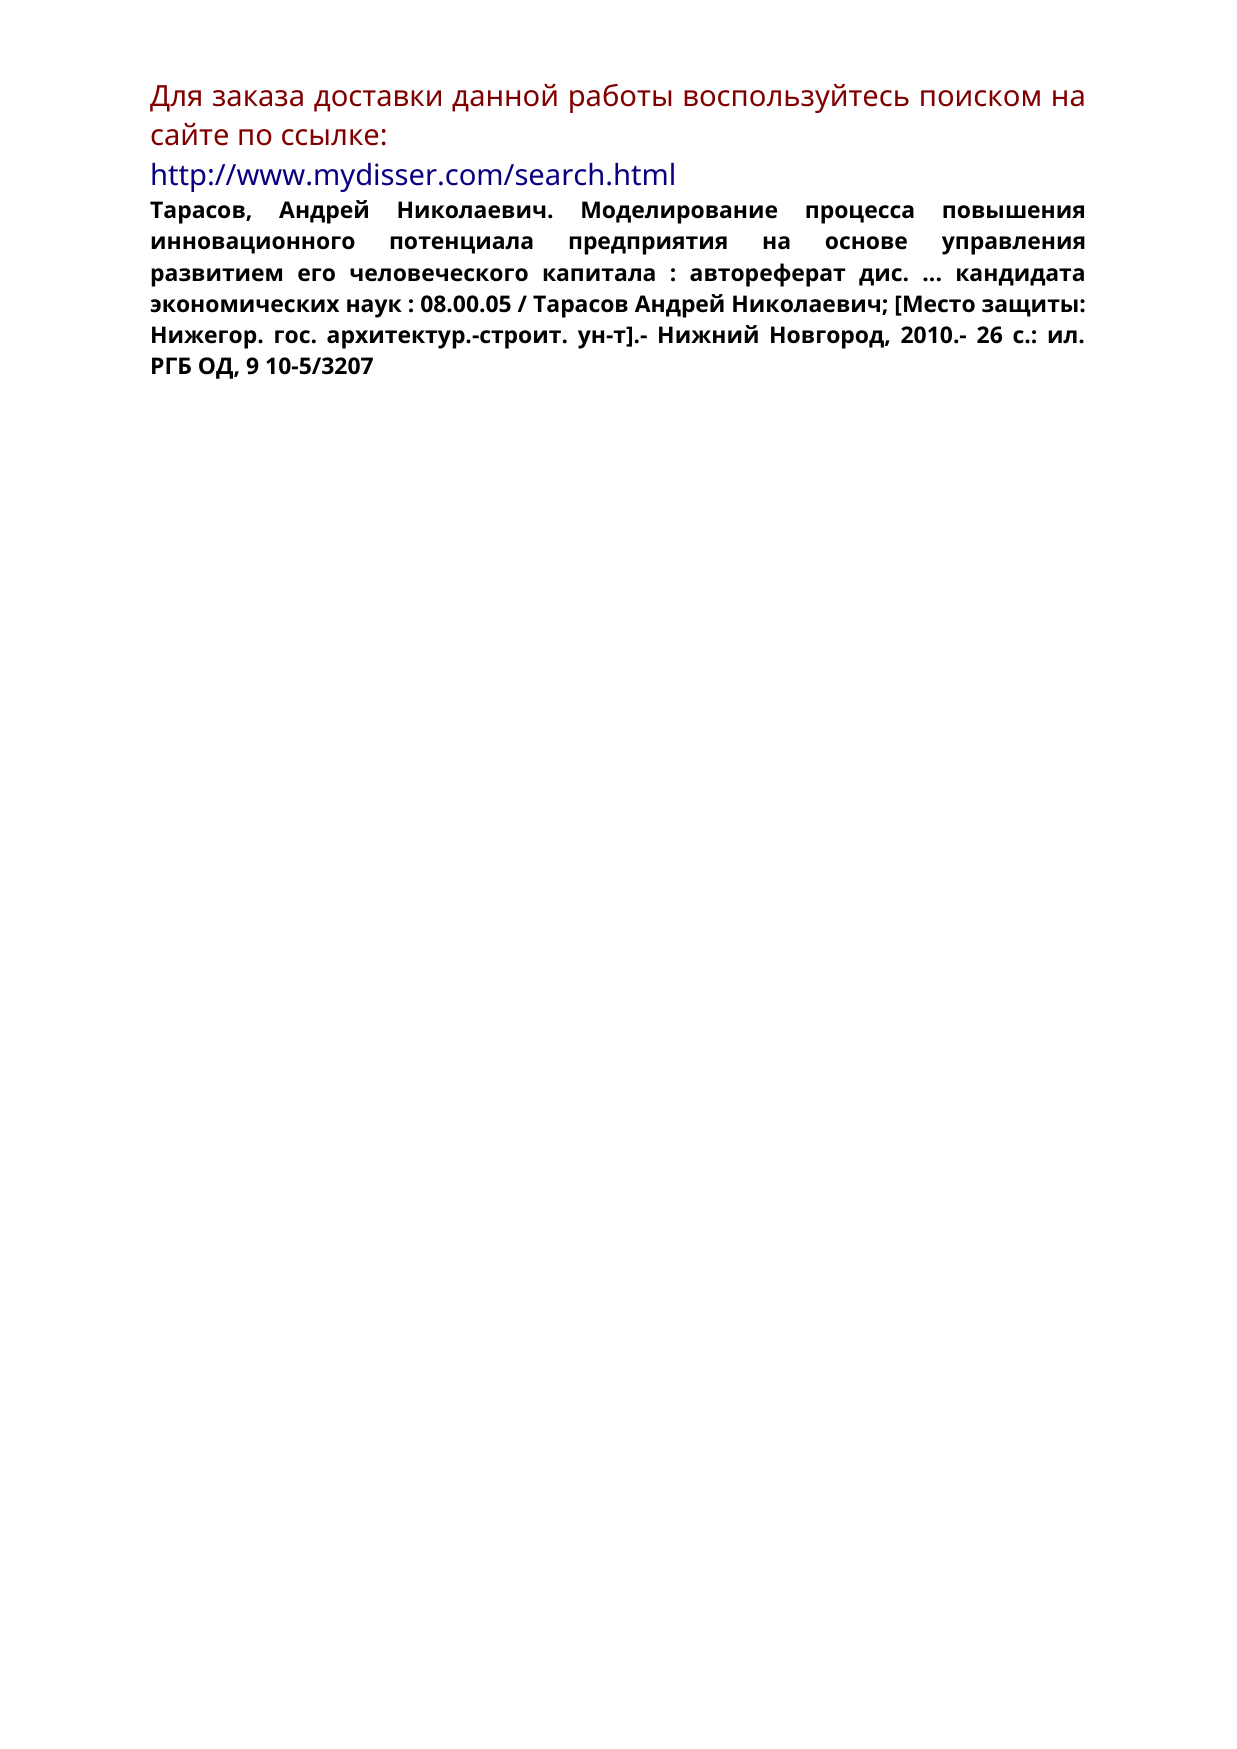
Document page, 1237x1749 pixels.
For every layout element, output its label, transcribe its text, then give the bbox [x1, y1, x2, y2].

text Тарасов, Андрей Николаевич. Моделирование процесса повышения инновационного потенциала предприятия на основе управления развитием его человеческого капитала : автореферат дис. ... кандидата экономических наук : 08.00.05 / Тарасов Андрей Николаевич; [Место защиты: Нижегор. гос. архитектур.-строит. ун-т].- Нижний Новгород, 2010.- 26 с.: ил. РГБ ОД, 9 10-5/3207 [150, 194, 1086, 382]
